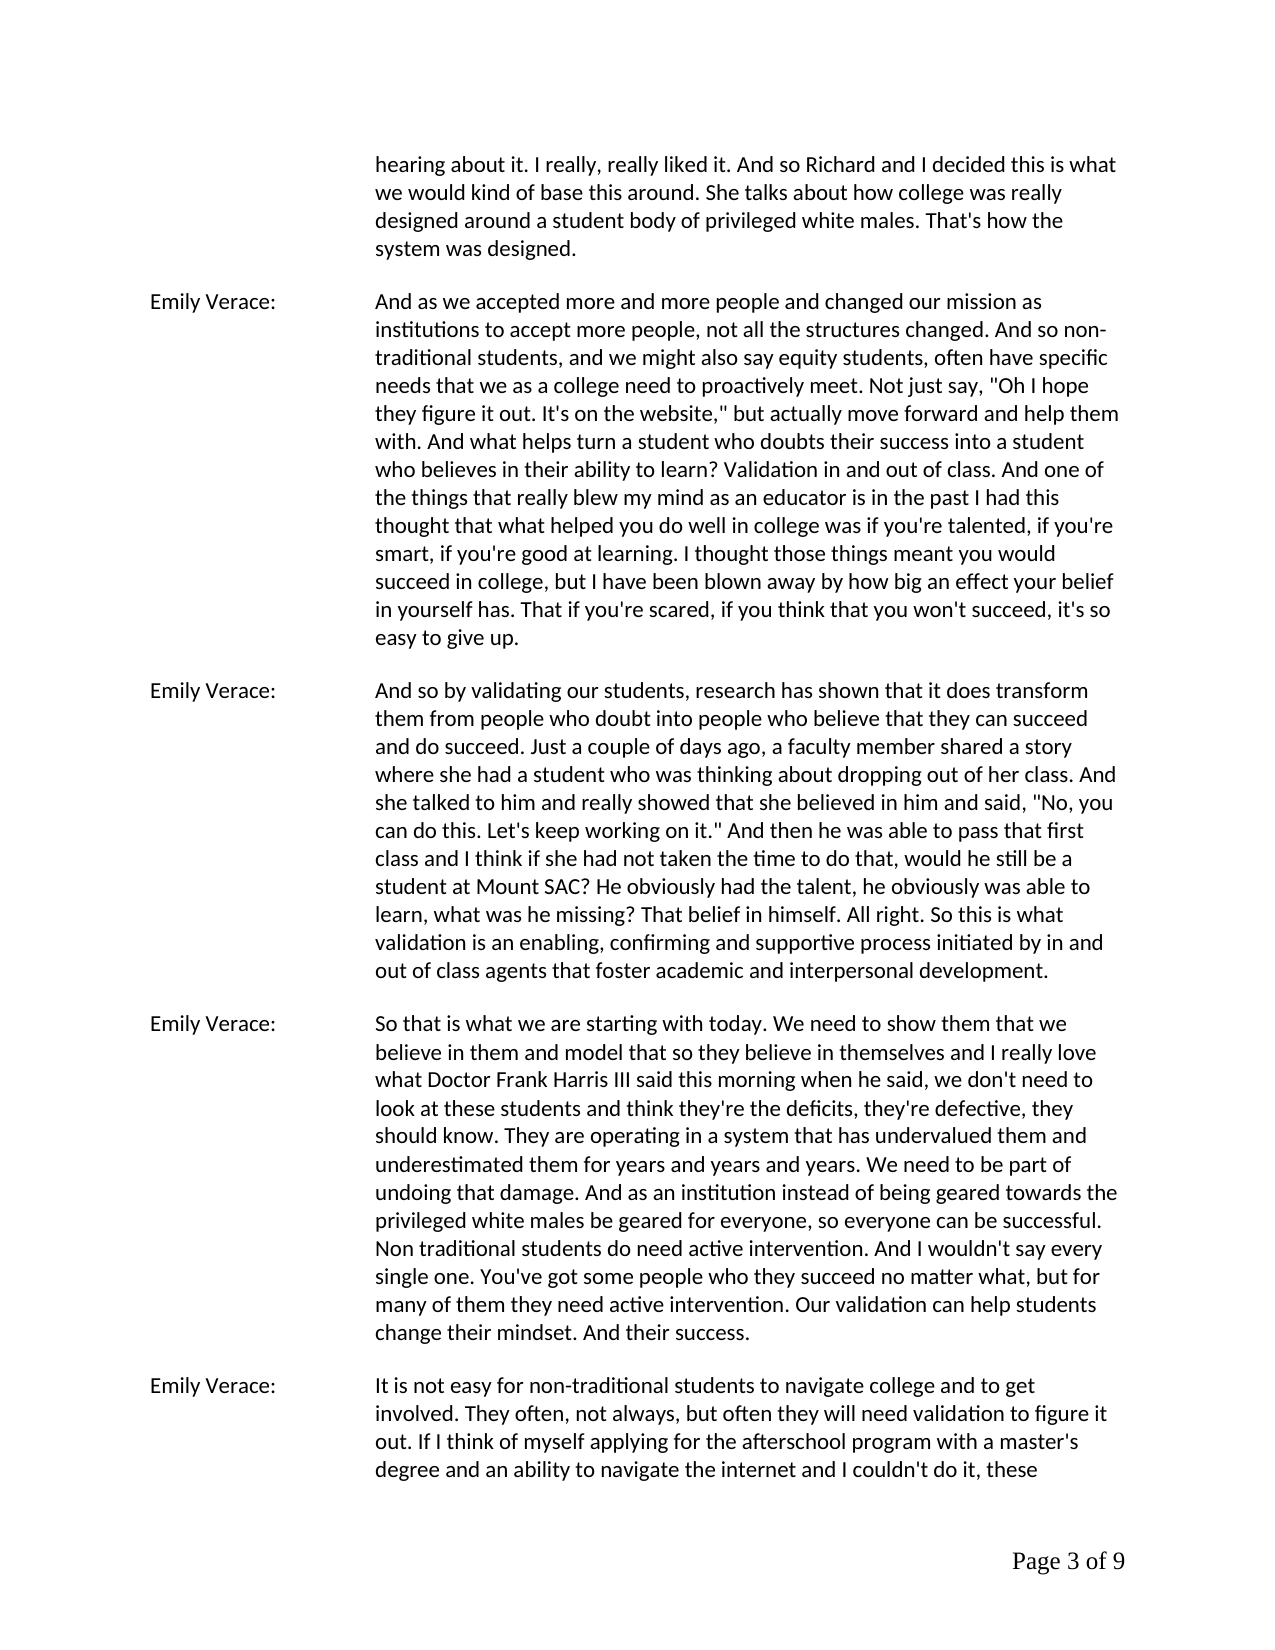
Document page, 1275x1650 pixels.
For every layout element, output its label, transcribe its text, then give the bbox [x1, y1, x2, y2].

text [150, 150, 1125, 262]
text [150, 1371, 1125, 1483]
text Emily Verace: So that is what we are starting with today. We need to show them that we believe in them and model that so they believe in themselves and I really love what Doctor Frank Harris III said this morning when he said, we don't need to look at these students and think they're the deficits, they're defective, they should know. They are operating in a system that has undervalued them and underestimated them for years and years and years. We need to be part of undoing that damage. And as an institution instead of being geared towards the privileged white males be geared for everyone, so everyone can be successful. Non traditional students do need active intervention. And I wouldn't say every single one. You've got some people who they succeed no matter what, but for many of them they need active intervention. Our validation can help students change their mindset. And their success. [150, 1009, 1125, 1346]
text Emily Verace: And so by validating our students, research has shown that it does transform them from people who doubt into people who believe that they can succeed and do succeed. Just a couple of days ago, a faculty member shared a story where she had a student who was thinking about dropping out of her class. And she talked to him and really showed that she believed in him and said, "No, you can do this. Let's keep working on it." And then he was able to pass that first class and I think if she had not taken the time to do that, would he still be a student at Mount SAC? He obviously had the talent, he obviously was able to learn, what was he missing? That belief in himself. All right. So this is what validation is an enabling, confirming and supportive process initiated by in and out of class agents that foster academic and interpersonal development. [150, 676, 1125, 984]
text Emily Verace: And as we accepted more and more people and changed our mission as institutions to accept more people, not all the structures changed. And so non-traditional students, and we might also say equity students, often have specific needs that we as a college need to proactively meet. Not just say, "Oh I hope they figure it out. It's on the website," but actually move forward and help them with. And what helps turn a student who doubts their success into a student who believes in their ability to learn? Validation in and out of class. And one of the things that really blew my mind as an educator is in the past I had this thought that what helped you do well in college was if you're talented, if you're smart, if you're good at learning. I thought those things meant you would succeed in college, but I have been blown away by how big an effect your belief in yourself has. That if you're scared, if you think that you won't succeed, it's so easy to give up. [150, 287, 1125, 651]
